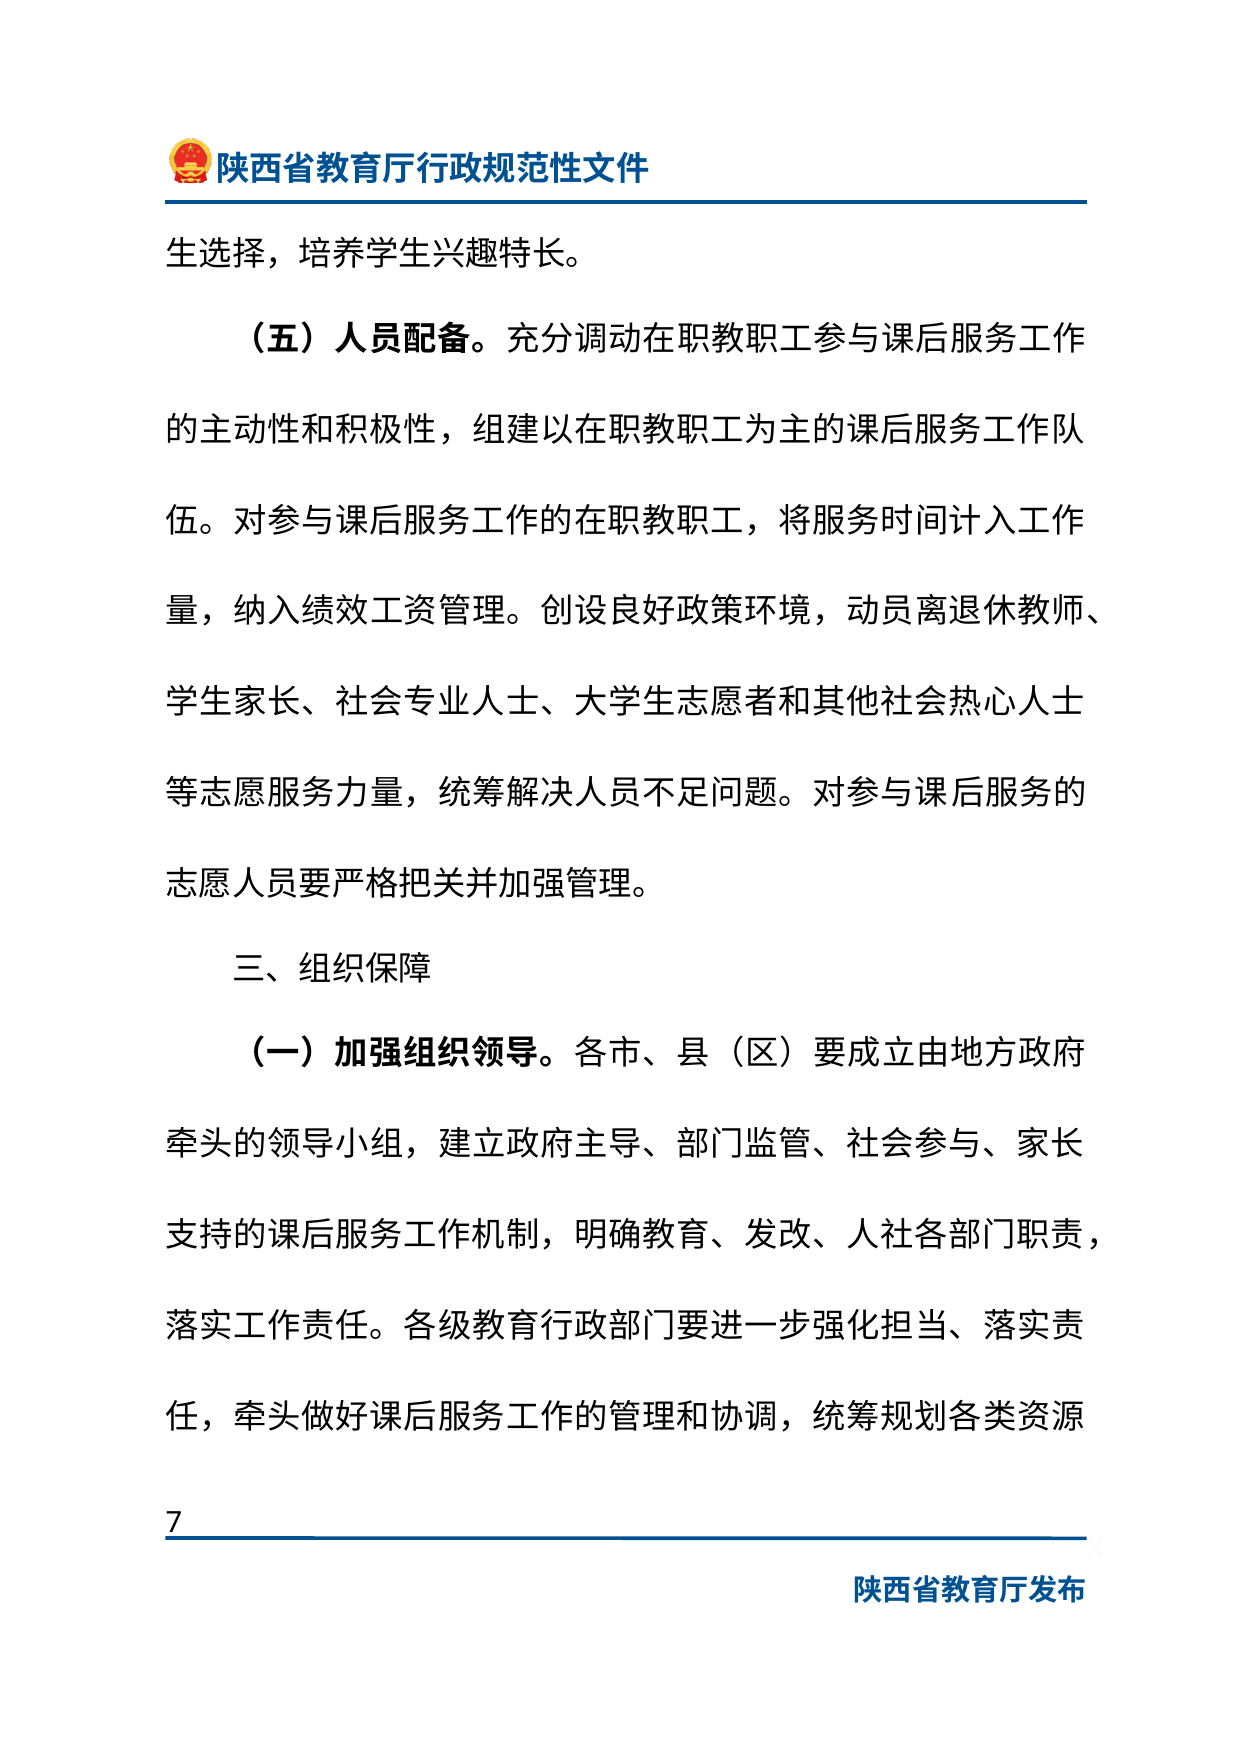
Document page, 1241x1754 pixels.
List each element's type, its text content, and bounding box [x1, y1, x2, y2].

picture [165, 136, 216, 187]
text 三、组织保障 [165, 933, 1087, 998]
text （五）人员配备。充分调动在职教职工参与课后服务工作的主动性和积极性，组建以在职教职工为主的课后服务工作队伍。对参与课后服务工作的在职教职工，将服务时间计入工作量，纳入绩效工资管理。创设良好政策环境，动员离退休教师、学生家长、社会专业人士、大学生志愿者和其他社会热心人士等志愿服务力量，统筹解决人员不足问题。对参与课后服务的志愿人员要严格把关并加强管理。 [165, 303, 1087, 914]
